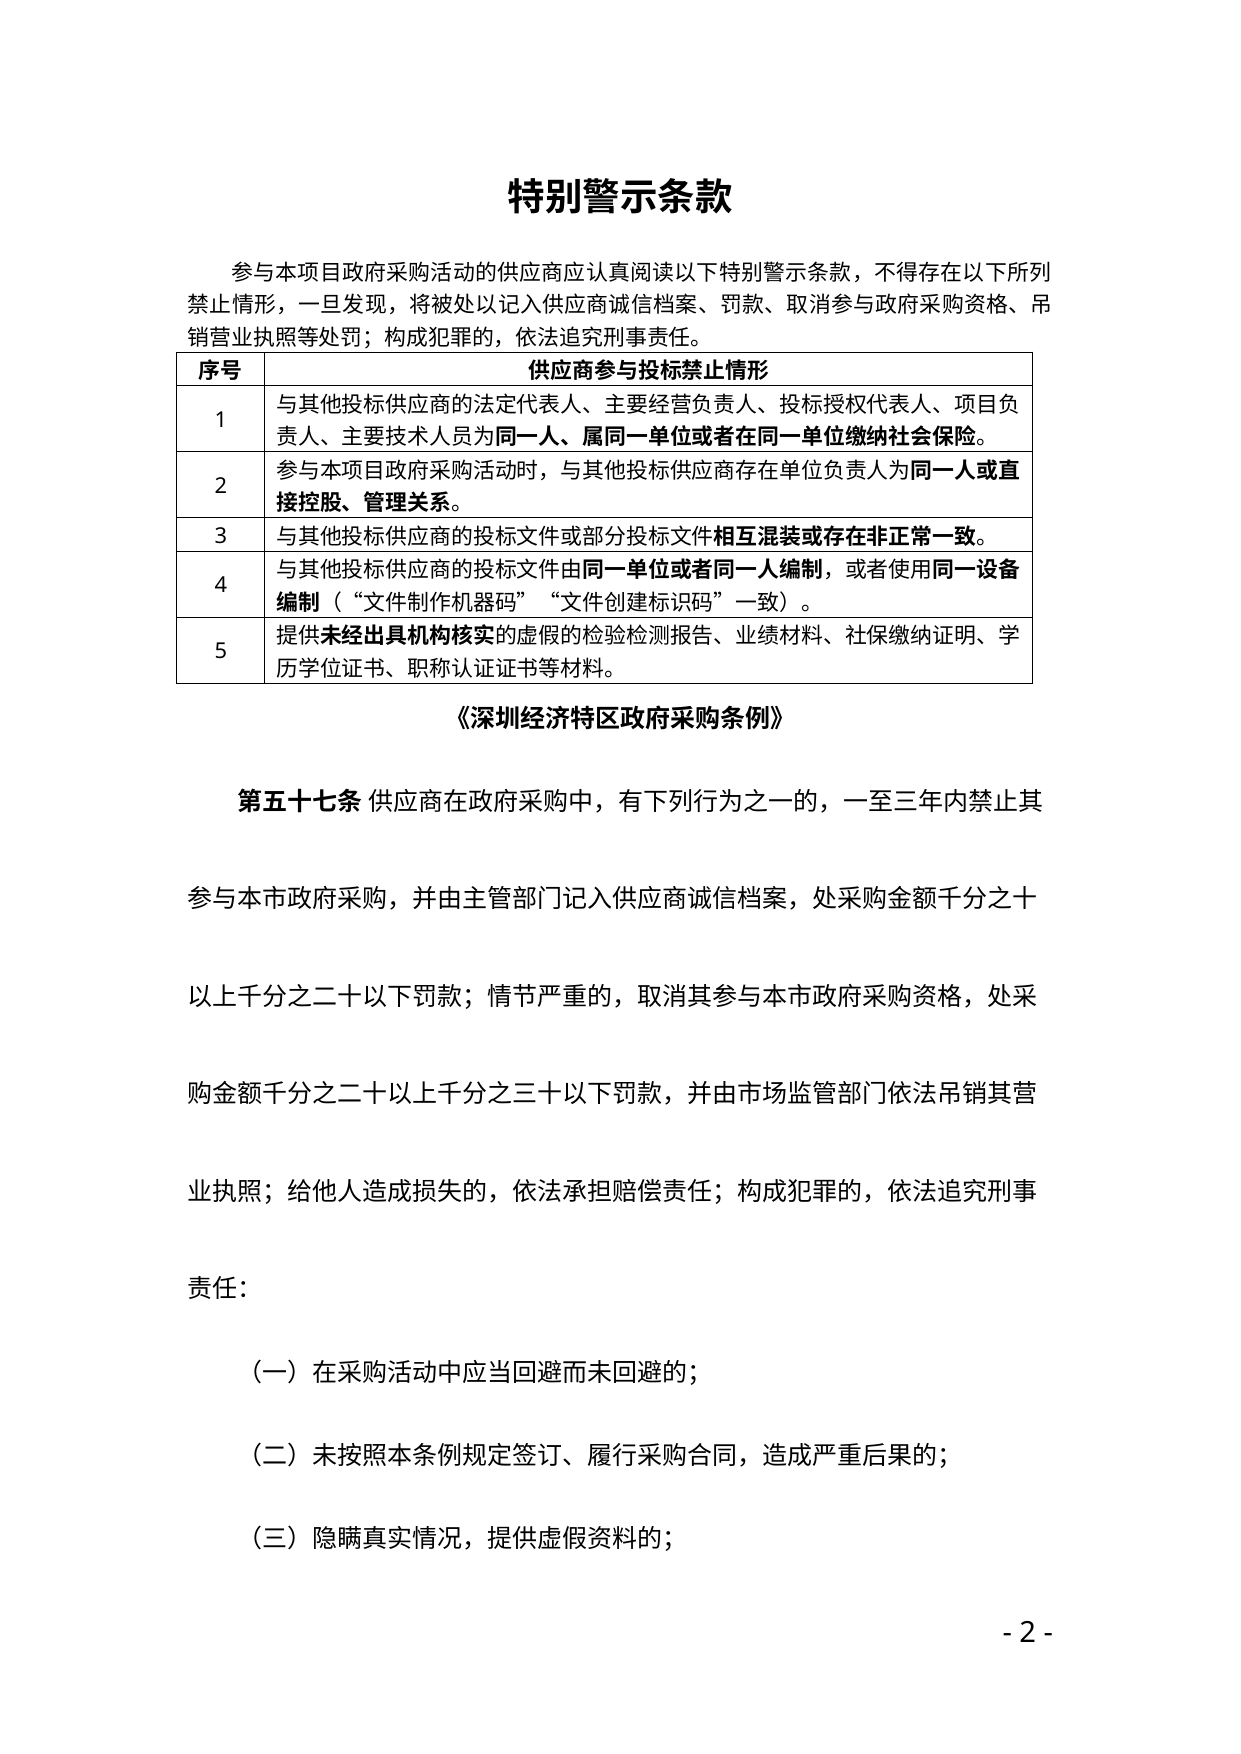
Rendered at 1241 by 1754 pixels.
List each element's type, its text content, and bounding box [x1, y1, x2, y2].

text （一）在采购活动中应当回避而未回避的； [187, 1338, 1053, 1403]
text （二）未按照本条例规定签订、履行采购合同，造成严重后果的； [187, 1421, 1053, 1486]
table_cell 与其他投标供应商的投标文件或部分投标文件相互混装或存在非正常一致。 [265, 518, 1032, 551]
table_header 供应商参与投标禁止情形 [265, 353, 1032, 385]
table_cell 2 [177, 452, 264, 517]
table_cell 提供未经出具机构核实的虚假的检验检测报告、业绩材料、社保缴纳证明、学历学位证书、职称认证证书等材料。 [265, 618, 1032, 683]
table_cell 与其他投标供应商的法定代表人、主要经营负责人、投标授权代表人、项目负责人、主要技术人员为同一人、属同一单位或者在同一单位缴纳社会保险。 [265, 386, 1032, 451]
table_cell 1 [177, 386, 264, 451]
table_cell 参与本项目政府采购活动时，与其他投标供应商存在单位负责人为同一人或直接控股、管理关系。 [265, 452, 1032, 517]
text 特别警示条款 [187, 162, 1053, 227]
text （三）隐瞒真实情况，提供虚假资料的； [187, 1504, 1053, 1569]
table_cell 4 [177, 552, 264, 617]
table_cell 与其他投标供应商的投标文件由同一单位或者同一人编制，或者使用同一设备编制（“文件制作机器码”“文件创建标识码”一致）。 [265, 552, 1032, 617]
table_header 序号 [177, 353, 264, 385]
table_cell 3 [177, 518, 264, 551]
table_cell 5 [177, 618, 264, 683]
text 参与本项目政府采购活动的供应商应认真阅读以下特别警示条款，不得存在以下所列禁止情形，一旦发现，将被处以记入供应商诚信档案、罚款、取消参与政府采购资格、吊销营业执照等处罚；构成犯罪的，依法追究刑事责任。 [187, 254, 1053, 352]
text 《深圳经济特区政府采购条例》 [187, 684, 1053, 749]
text 第五十七条 供应商在政府采购中，有下列行为之一的，一至三年内禁止其参与本市政府采购，并由主管部门记入供应商诚信档案，处采购金额千分之十以上千分之二十以下罚款；情节严重的，取消其参与本市政府采购资格，处采购金额千分之二十以上千分之三十以下罚款，并由市场监管部门依法吊销其营业执照；给他人造成损失的，依法承担赔偿责任；构成犯罪的，依法追究刑事责任： [187, 767, 1053, 1319]
